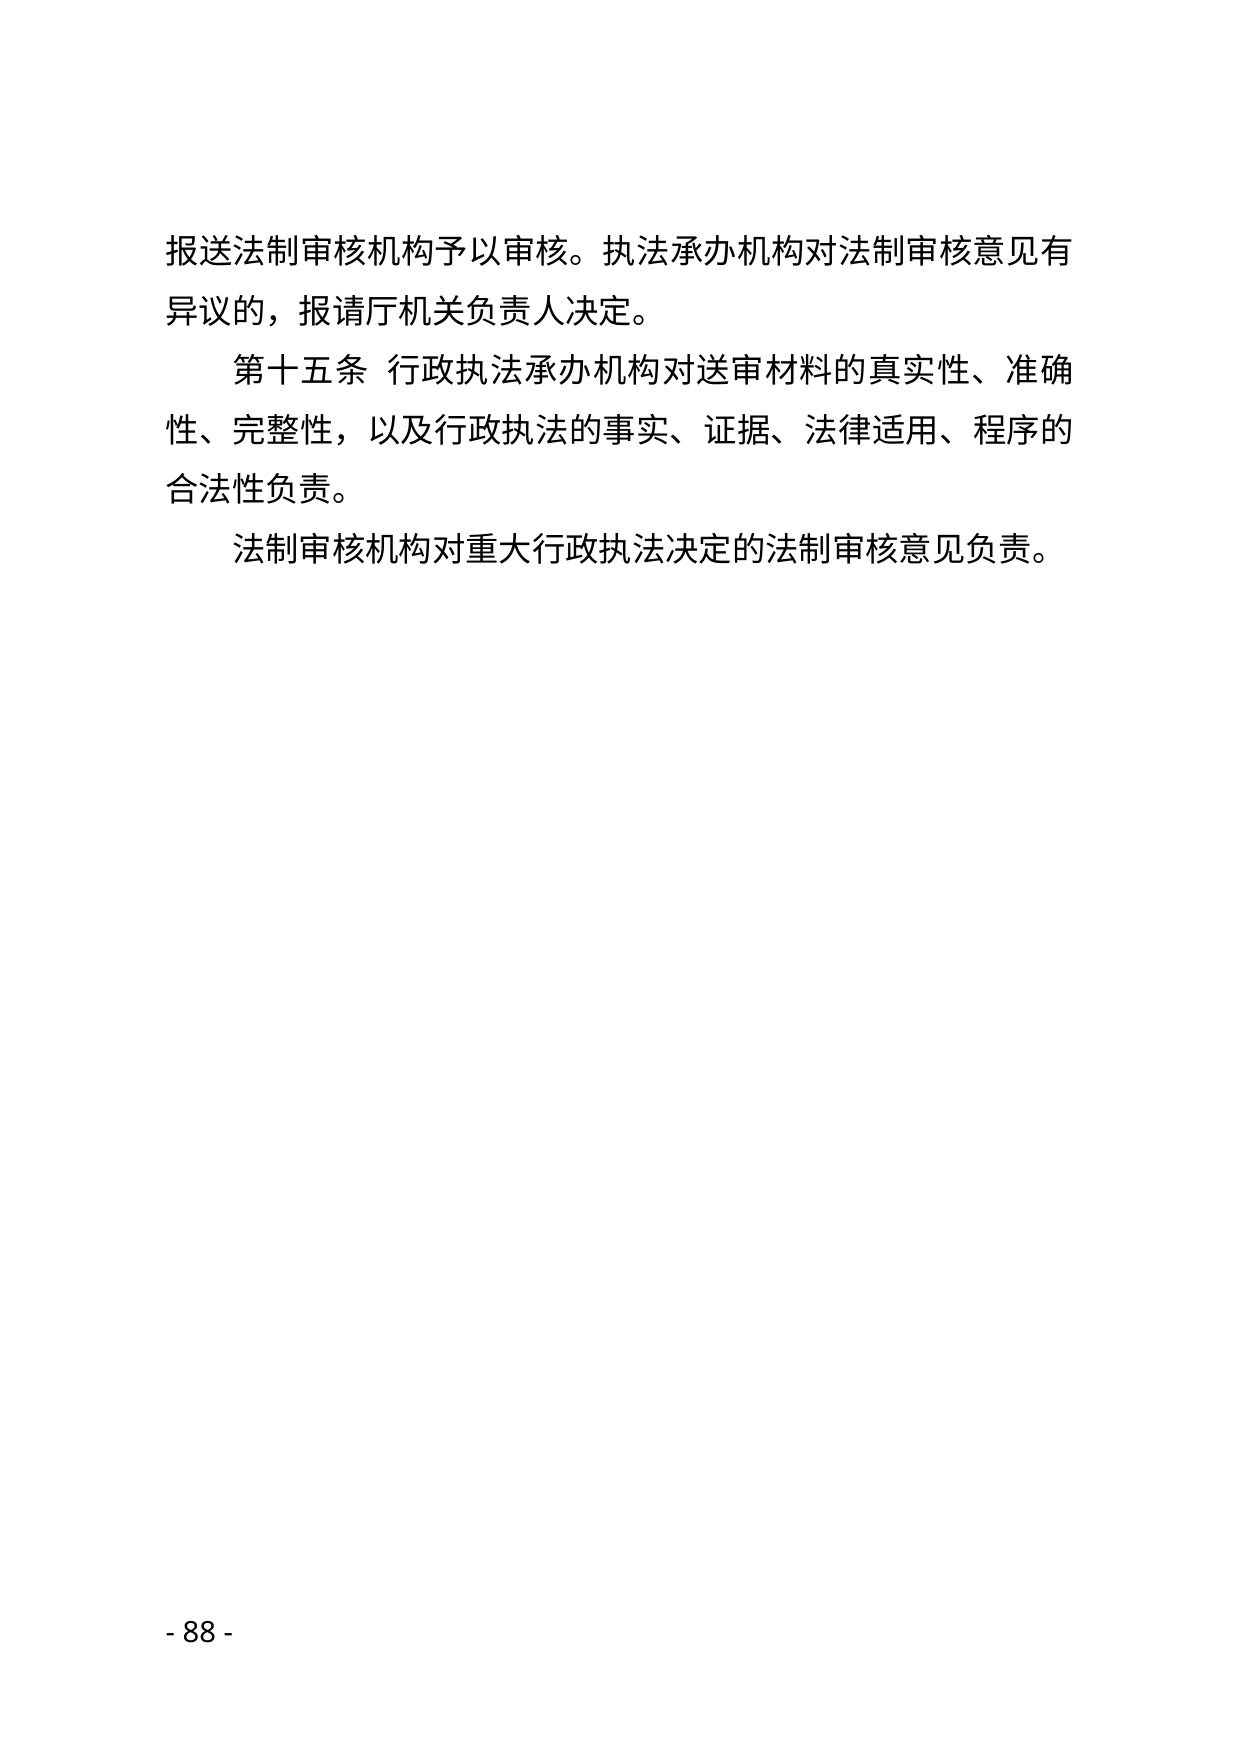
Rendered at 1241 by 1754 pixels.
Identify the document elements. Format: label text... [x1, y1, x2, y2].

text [165, 219, 1075, 338]
text 第十五条 行政执法承办机构对送审材料的真实性、准确性、完整性，以及行政执法的事实、证据、法律适用、程序的合法性负责。 [165, 338, 1075, 517]
text 法制审核机构对重大行政执法决定的法制审核意见负责。 [165, 517, 1075, 576]
